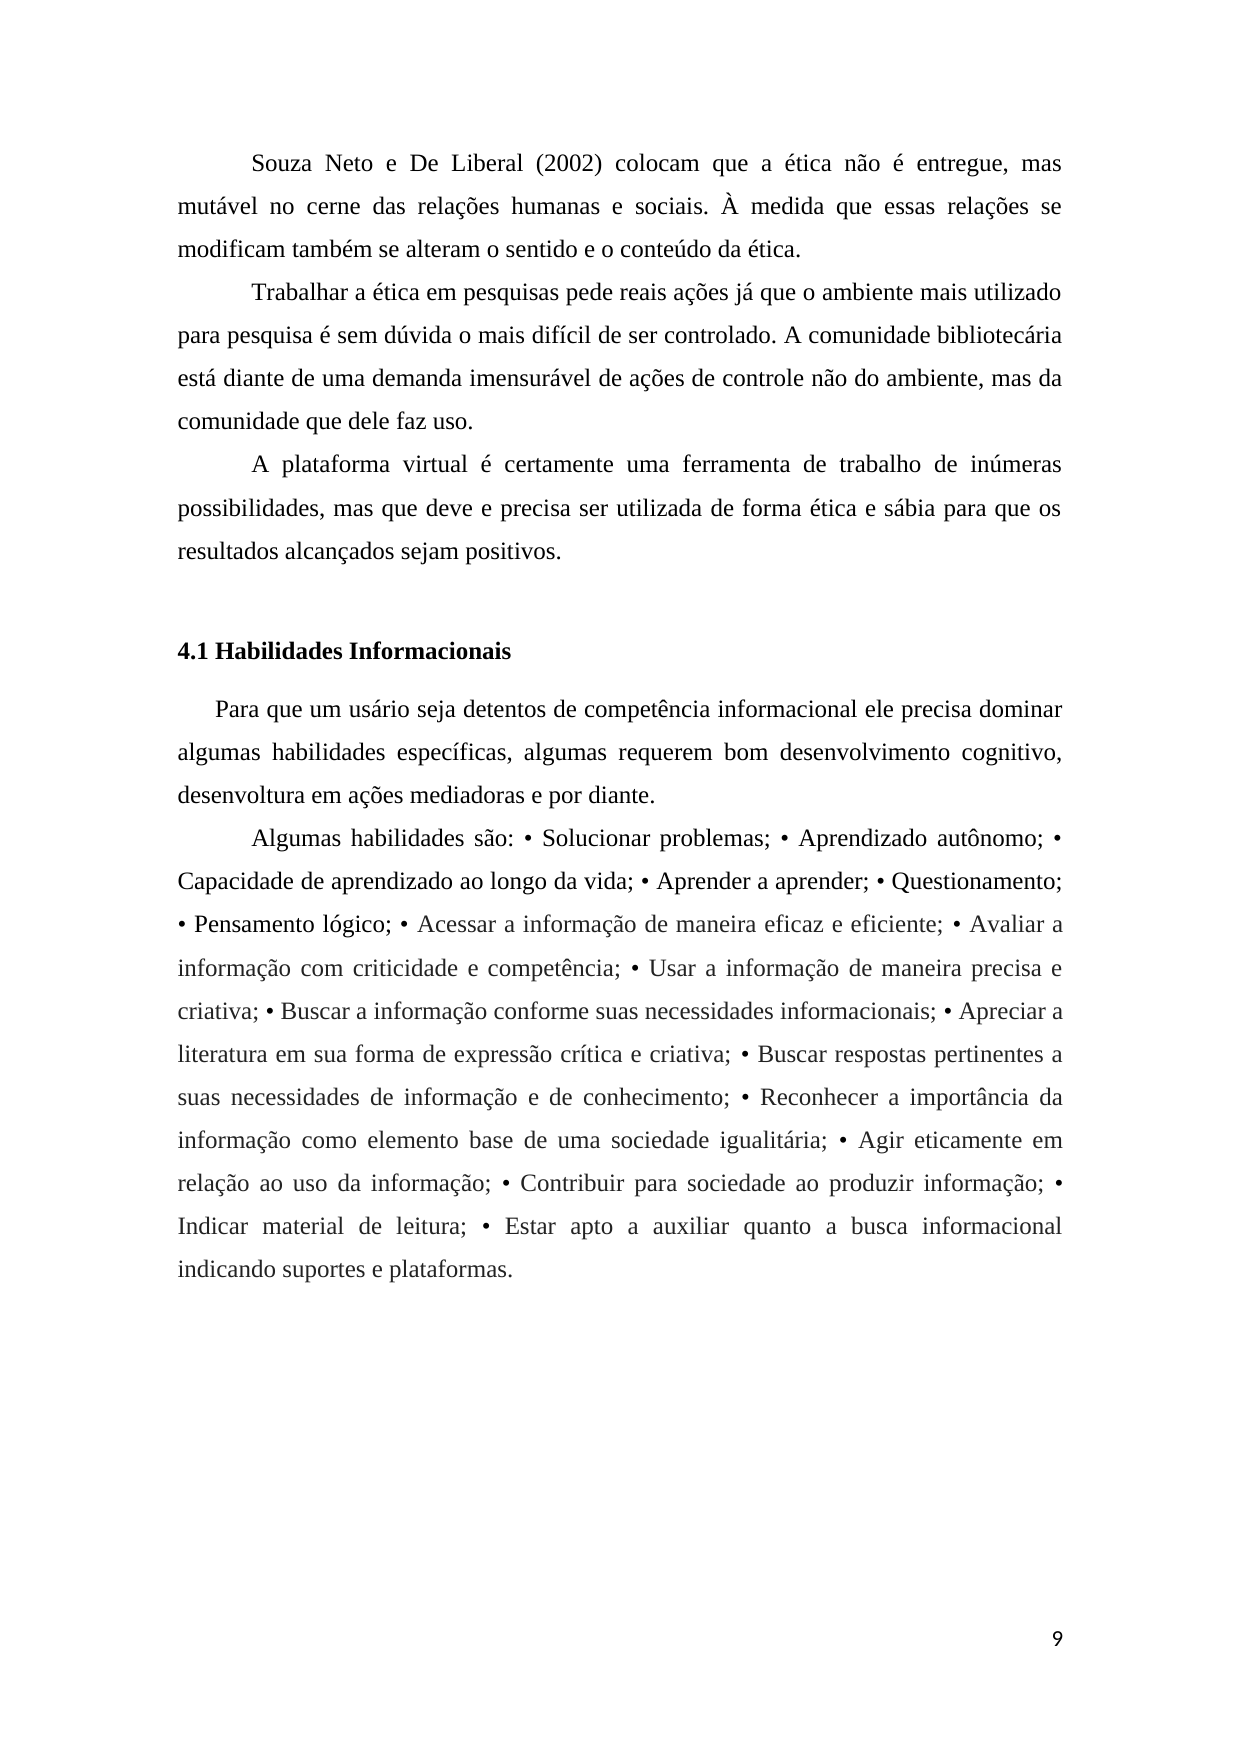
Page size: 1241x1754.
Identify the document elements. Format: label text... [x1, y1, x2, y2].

text Souza Neto e De Liberal (2002) colocam que a ética não é entregue, mas mutável no cerne das relações humanas e sociais. À medida que essas relações se modificam também se alteram o sentido e o conteúdo da ética. [177, 148, 1063, 263]
text A plataforma virtual é certamente uma ferramenta de trabalho de inúmeras possibilidades, mas que deve e precisa ser utilizada de forma ética e sábia para que os resultados alcançados sejam positivos. [177, 449, 1063, 564]
text Algumas habilidades são: • Solucionar problemas; • Aprendizado autônomo; • Capacidade de aprendizado ao longo da vida; • Aprender a aprender; • Questionamento; • Pensamento lógico; • Acessar a informação de maneira eficaz e eficiente; • Avaliar a informação com criticidade e competência; • Usar a informação de maneira precisa e criativa; • Buscar a informação conforme suas necessidades informacionais; • Apreciar a literatura em sua forma de expressão crítica e criativa; • Buscar respostas pertinentes a suas necessidades de informação e de conhecimento; • Reconhecer a importância da informação como elemento base de uma sociedade igualitária; • Agir eticamente em relação ao uso da informação; • Contribuir para sociedade ao produzir informação; • Indicar material de leitura; • Estar apto a auxiliar quanto a busca informacional indicando suportes e plataformas. [177, 823, 1063, 1283]
text Para que um usário seja detentos de competência informacional ele precisa dominar algumas habilidades específicas, algumas requerem bom desenvolvimento cognitivo, desenvoltura em ações mediadoras e por diante. [177, 694, 1063, 809]
text Trabalhar a ética em pesquisas pede reais ações já que o ambiente mais utilizado para pesquisa é sem dúvida o mais difícil de ser controlado. A comunidade bibliotecária está diante de uma demanda imensurável de ações de controle não do ambiente, mas da comunidade que dele faz uso. [177, 277, 1063, 435]
list Habilidades Informacionais [177, 636, 1063, 665]
